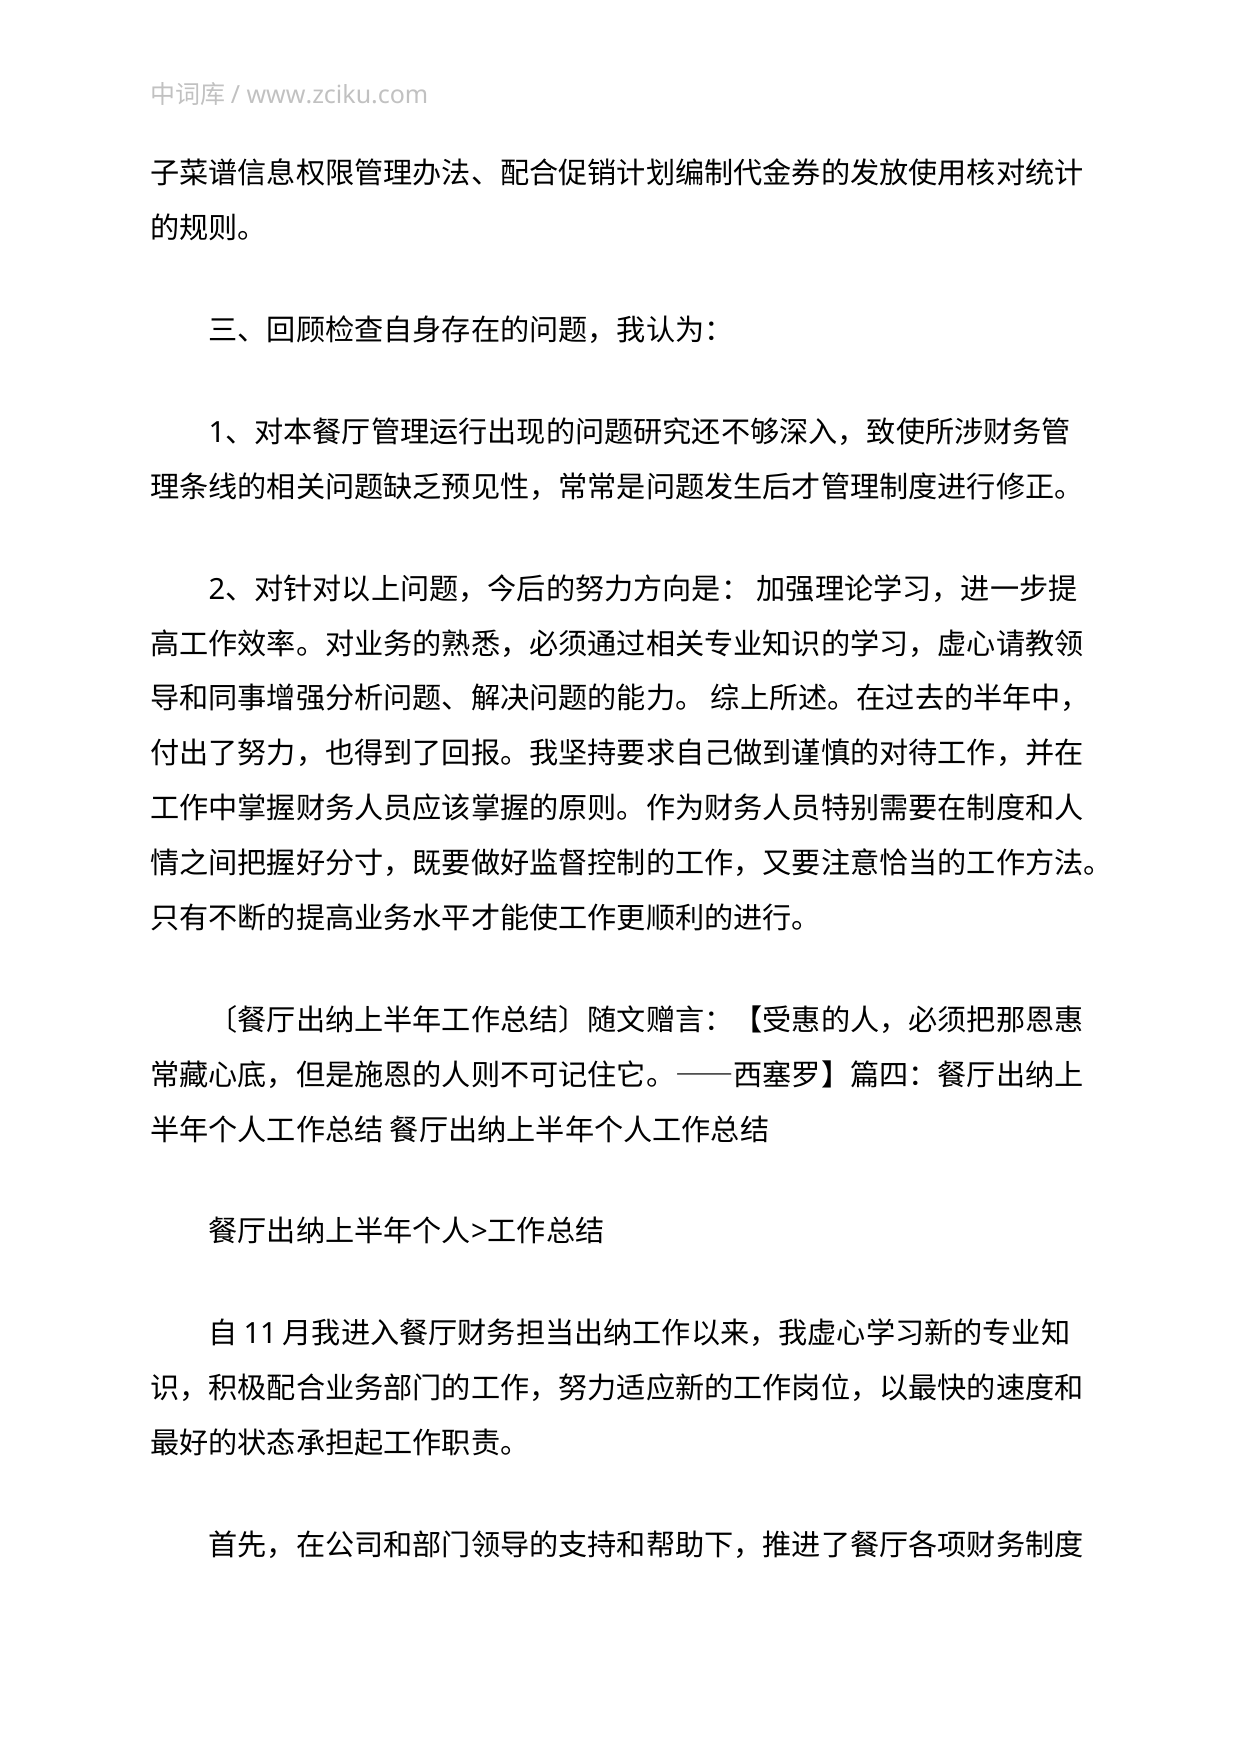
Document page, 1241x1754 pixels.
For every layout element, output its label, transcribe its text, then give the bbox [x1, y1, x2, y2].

text 〔餐厅出纳上半年工作总结〕随文赠言：【受惠的人，必须把那恩惠常藏心底，但是施恩的人则不可记住它。——西塞罗】篇四：餐厅出纳上半年个人工作总结 餐厅出纳上半年个人工作总结 [150, 996, 1090, 1148]
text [150, 1522, 1090, 1564]
text 自11月我进入餐厅财务担当出纳工作以来，我虚心学习新的专业知识，积极配合业务部门的工作，努力适应新的工作岗位，以最快的速度和最好的状态承担起工作职责。 [150, 1310, 1090, 1462]
text 餐厅出纳上半年个人>工作总结 [150, 1208, 1090, 1250]
text 1、对本餐厅管理运行出现的问题研究还不够深入，致使所涉财务管理条线的相关问题缺乏预见性，常常是问题发生后才管理制度进行修正。 [150, 408, 1090, 506]
text 三、回顾检查自身存在的问题，我认为： [150, 307, 1090, 349]
text 2、对针对以上问题，今后的努力方向是： 加强理论学习，进一步提高工作效率。对业务的熟悉，必须通过相关专业知识的学习，虚心请教领导和同事增强分析问题、解决问题的能力。 综上所述。在过去的半年中，付出了努力，也得到了回报。我坚持要求自己做到谨慎的对待工作，并在工作中掌握财务人员应该掌握的原则。作为财务人员特别需要在制度和人情之间把握好分寸，既要做好监督控制的工作，又要注意恰当的工作方法。只有不断的提高业务水平才能使工作更顺利的进行。 [150, 565, 1090, 937]
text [150, 150, 1090, 247]
